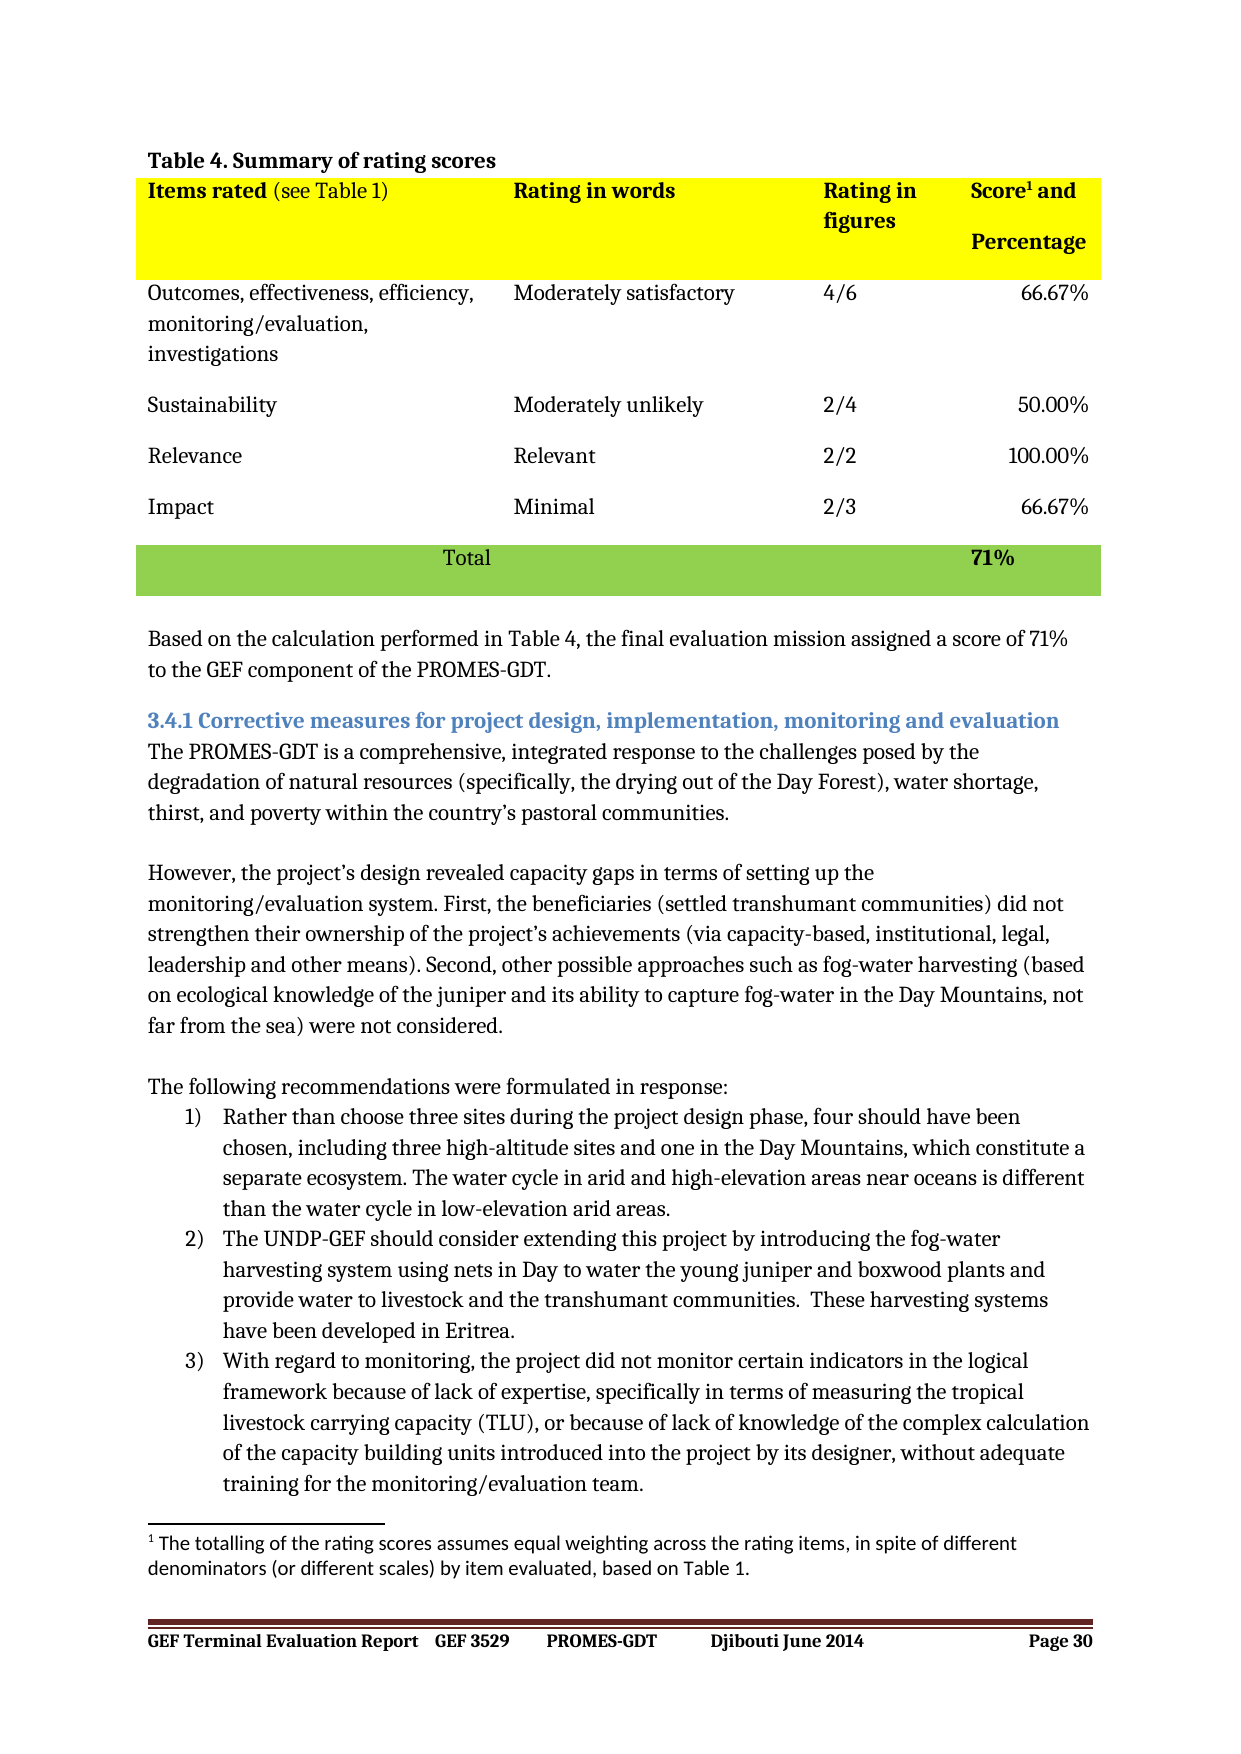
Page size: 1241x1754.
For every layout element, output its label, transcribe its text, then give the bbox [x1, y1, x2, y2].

text The following recommendations were formulated in response: [148, 1073, 1093, 1100]
table_cell 50.00% [960, 392, 1101, 443]
subtitle Table 4. Summary of rating scores [148, 148, 1093, 174]
table_cell Sustainability [136, 392, 502, 443]
table_cell 2/2 [812, 443, 960, 494]
table_cell Total [136, 545, 502, 596]
table_cell 4/6 [812, 280, 960, 392]
list The UNDP-GEF should consider extending this project by introducing the fog-water harvesting system using nets in Day to water the young juniper and boxwood plants and provide water to livestock and the transhumant communities. These harvesting systems have been developed in Eritrea. [185, 1226, 1093, 1344]
list With regard to monitoring, the project did not monitor certain indicators in the logical framework because of lack of expertise, specifically in terms of measuring the tropical livestock carrying capacity (TLU), or because of lack of knowledge of the complex calculation of the capacity building units introduced into the project by its designer, without adequate training for the monitoring/evaluation team. [185, 1348, 1093, 1497]
table_cell [502, 545, 812, 596]
table_cell Minimal [502, 494, 812, 545]
list Rather than choose three sites during the project design phase, four should have been chosen, including three high-altitude sites and one in the Day Mountains, which constitute a separate ecosystem. The water cycle in arid and high-elevation areas near oceans is different than the water cycle in low-elevation arid areas. [185, 1104, 1093, 1222]
table_cell 71% [960, 545, 1101, 596]
table_header Rating in figures [812, 178, 960, 280]
subtitle 3.4.1 Corrective measures for project design, implementation, monitoring and evaluation [148, 708, 1093, 734]
table_cell Relevant [502, 443, 812, 494]
table_cell Moderately unlikely [502, 392, 812, 443]
table_cell 2/4 [812, 392, 960, 443]
table_cell Outcomes, effectiveness, efficiency, monitoring/evaluation, investigations [136, 280, 502, 392]
table_cell [812, 545, 960, 596]
table_header Items rated (see Table 1) [136, 178, 502, 280]
text The PROMES-GDT is a comprehensive, integrated response to the challenges posed by the degradation of natural resources (specifically, the drying out of the Day Forest), water shortage, thirst, and poverty within the country’s pastoral communities. [148, 738, 1093, 826]
table_cell Relevance [136, 443, 502, 494]
text Based on the calculation performed in Table 4, the final evaluation mission assigned a score of 71% to the GEF component of the PROMES-GDT. [148, 626, 1093, 683]
table_cell 66.67% [960, 280, 1101, 392]
table_cell 100.00% [960, 443, 1101, 494]
table_cell Moderately satisfactory [502, 280, 812, 392]
text However, the project’s design revealed capacity gaps in terms of setting up the monitoring/evaluation system. First, the beneficiaries (settled transhumant communities) did not strengthen their ownership of the project’s achievements (via capacity-based, institutional, legal, leadership and other means). Second, other possible approaches such as fog-water harvesting (based on ecological knowledge of the juniper and its ability to capture fog-water in the Day Mountains, not far from the sea) were not considered. [148, 860, 1093, 1039]
table_cell Impact [136, 494, 502, 545]
table_cell 66.67% [960, 494, 1101, 545]
table_header Score and Percentage [960, 178, 1101, 280]
table_cell 2/3 [812, 494, 960, 545]
table_header Rating in words [502, 178, 812, 280]
